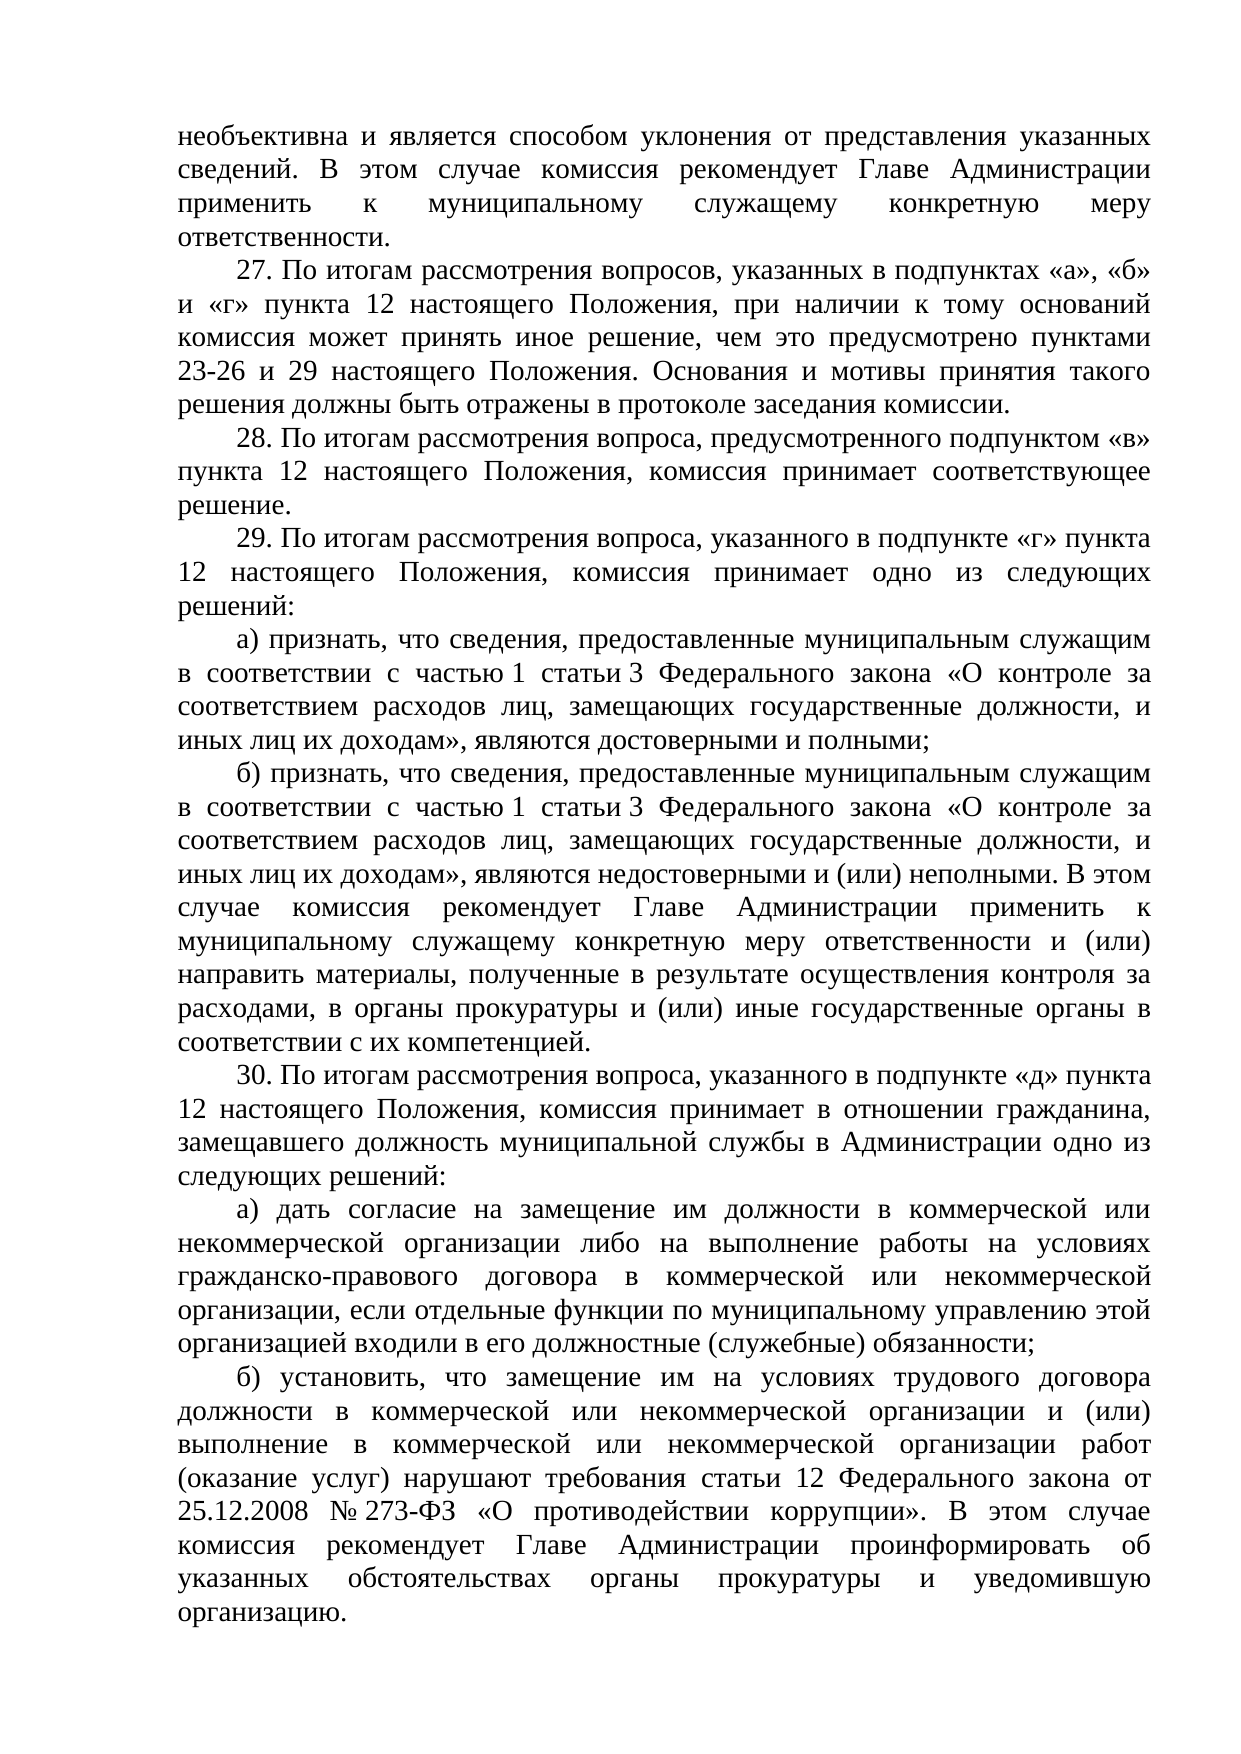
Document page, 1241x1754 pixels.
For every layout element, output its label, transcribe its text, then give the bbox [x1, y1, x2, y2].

text 28. По итогам рассмотрения вопроса, предусмотренного подпунктом «в» пункта 12 настоящего Положения, комиссия принимает соответствующее решение. [177, 420, 1152, 521]
text 30. По итогам рассмотрения вопроса, указанного в подпункте «д» пункта 12 настоящего Положения, комиссия принимает в отношении гражданина, замещавшего должность муниципальной службы в Администрации одно из следующих решений: [177, 1057, 1152, 1191]
text 27. По итогам рассмотрения вопросов, указанных в подпунктах «а», «б» и «г» пункта 12 настоящего Положения, при наличии к тому оснований комиссия может принять иное решение, чем это предусмотрено пунктами 23-26 и 29 настоящего Положения. Основания и мотивы принятия такого решения должны быть отражены в протоколе заседания комиссии. [177, 252, 1152, 420]
text 29. По итогам рассмотрения вопроса, указанного в подпункте «г» пункта 12 настоящего Положения, комиссия принимает одно из следующих решений: [177, 521, 1152, 621]
text а) дать согласие на замещение им должности в коммерческой или некоммерческой организации либо на выполнение работы на условиях гражданско-правового договора в коммерческой или некоммерческой организации, если отдельные функции по муниципальному управлению этой организацией входили в его должностные (служебные) обязанности; [177, 1191, 1152, 1359]
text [177, 118, 1152, 252]
text а) признать, что сведения, предоставленные муниципальным служащим в соответствии с частью 1 статьи 3 Федерального закона «О контроле за соответствием расходов лиц, замещающих государственные должности, и иных лиц их доходам», являются достоверными и полными; [177, 621, 1152, 755]
text б) признать, что сведения, предоставленные муниципальным служащим в соответствии с частью 1 статьи 3 Федерального закона «О контроле за соответствием расходов лиц, замещающих государственные должности, и иных лиц их доходам», являются недостоверными и (или) неполными. В этом случае комиссия рекомендует Главе Администрации применить к муниципальному служащему конкретную меру ответственности и (или) направить материалы, полученные в результате осуществления контроля за расходами, в органы прокуратуры и (или) иные государственные органы в соответствии с их компетенцией. [177, 755, 1152, 1057]
text б) установить, что замещение им на условиях трудового договора должности в коммерческой или некоммерческой организации и (или) выполнение в коммерческой или некоммерческой организации работ (оказание услуг) нарушают требования статьи 12 Федерального закона от 25.12.2008 № 273-ФЗ «О противодействии коррупции». В этом случае комиссия рекомендует Главе Администрации проинформировать об указанных обстоятельствах органы прокуратуры и уведомившую организацию. [177, 1359, 1152, 1627]
